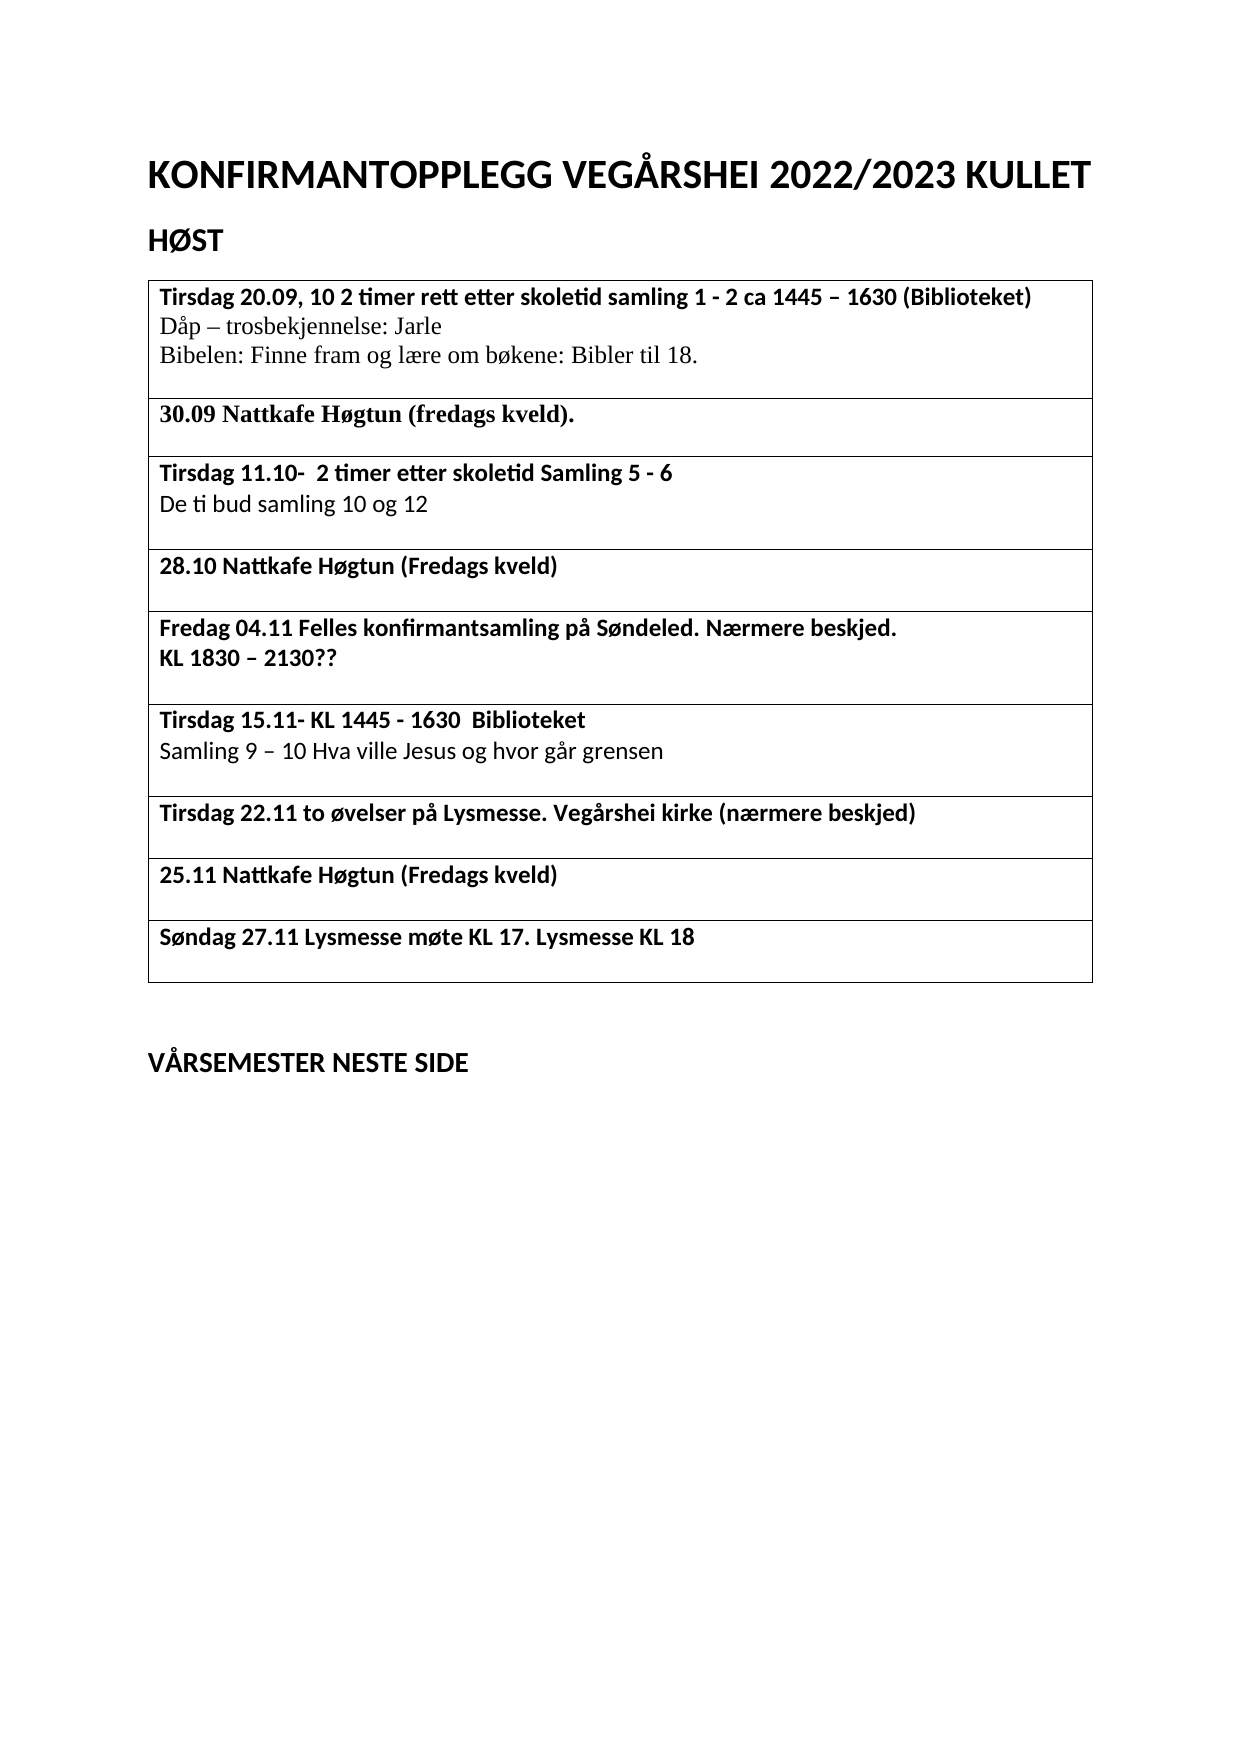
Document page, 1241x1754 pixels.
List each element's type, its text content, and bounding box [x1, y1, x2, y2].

table_header Tirsdag 20.09, 10 2 timer rett etter skoletid samling 1 - 2 ca 1445 – 1630 (Biblioteket) Dåp – trosbekjennelse: Jarle Bibelen: Finne fram og lære om bøkene: Bibler til 18. [149, 281, 1092, 398]
table_cell 25.11 Nattkafe Høgtun (Fredags kveld) [149, 859, 1092, 920]
table_cell 28.10 Nattkafe Høgtun (Fredags kveld) [149, 550, 1092, 611]
table_cell Tirsdag 11.10- 2 timer etter skoletid Samling 5 - 6 De ti bud samling 10 og 12 [149, 457, 1092, 549]
table_cell 30.09 Nattkafe Høgtun (fredags kveld). [149, 399, 1092, 456]
table_cell Søndag 27.11 Lysmesse møte KL 17. Lysmesse KL 18 [149, 921, 1092, 982]
table_cell Fredag 04.11 Felles konfirmantsamling på Søndeled. Nærmere beskjed. KL 1830 – 2130?? [149, 612, 1092, 703]
text HØST [148, 219, 1093, 260]
text VÅRSEMESTER NESTE SIDE [148, 1044, 1093, 1080]
table_cell Tirsdag 22.11 to øvelser på Lysmesse. Vegårshei kirke (nærmere beskjed) [149, 797, 1092, 858]
table_cell Tirsdag 15.11- KL 1445 - 1630 Biblioteket Samling 9 – 10 Hva ville Jesus og hvor går grensen [149, 705, 1092, 796]
text KONFIRMANTOPPLEGG VEGÅRSHEI 2022/2023 KULLET [148, 148, 1093, 198]
